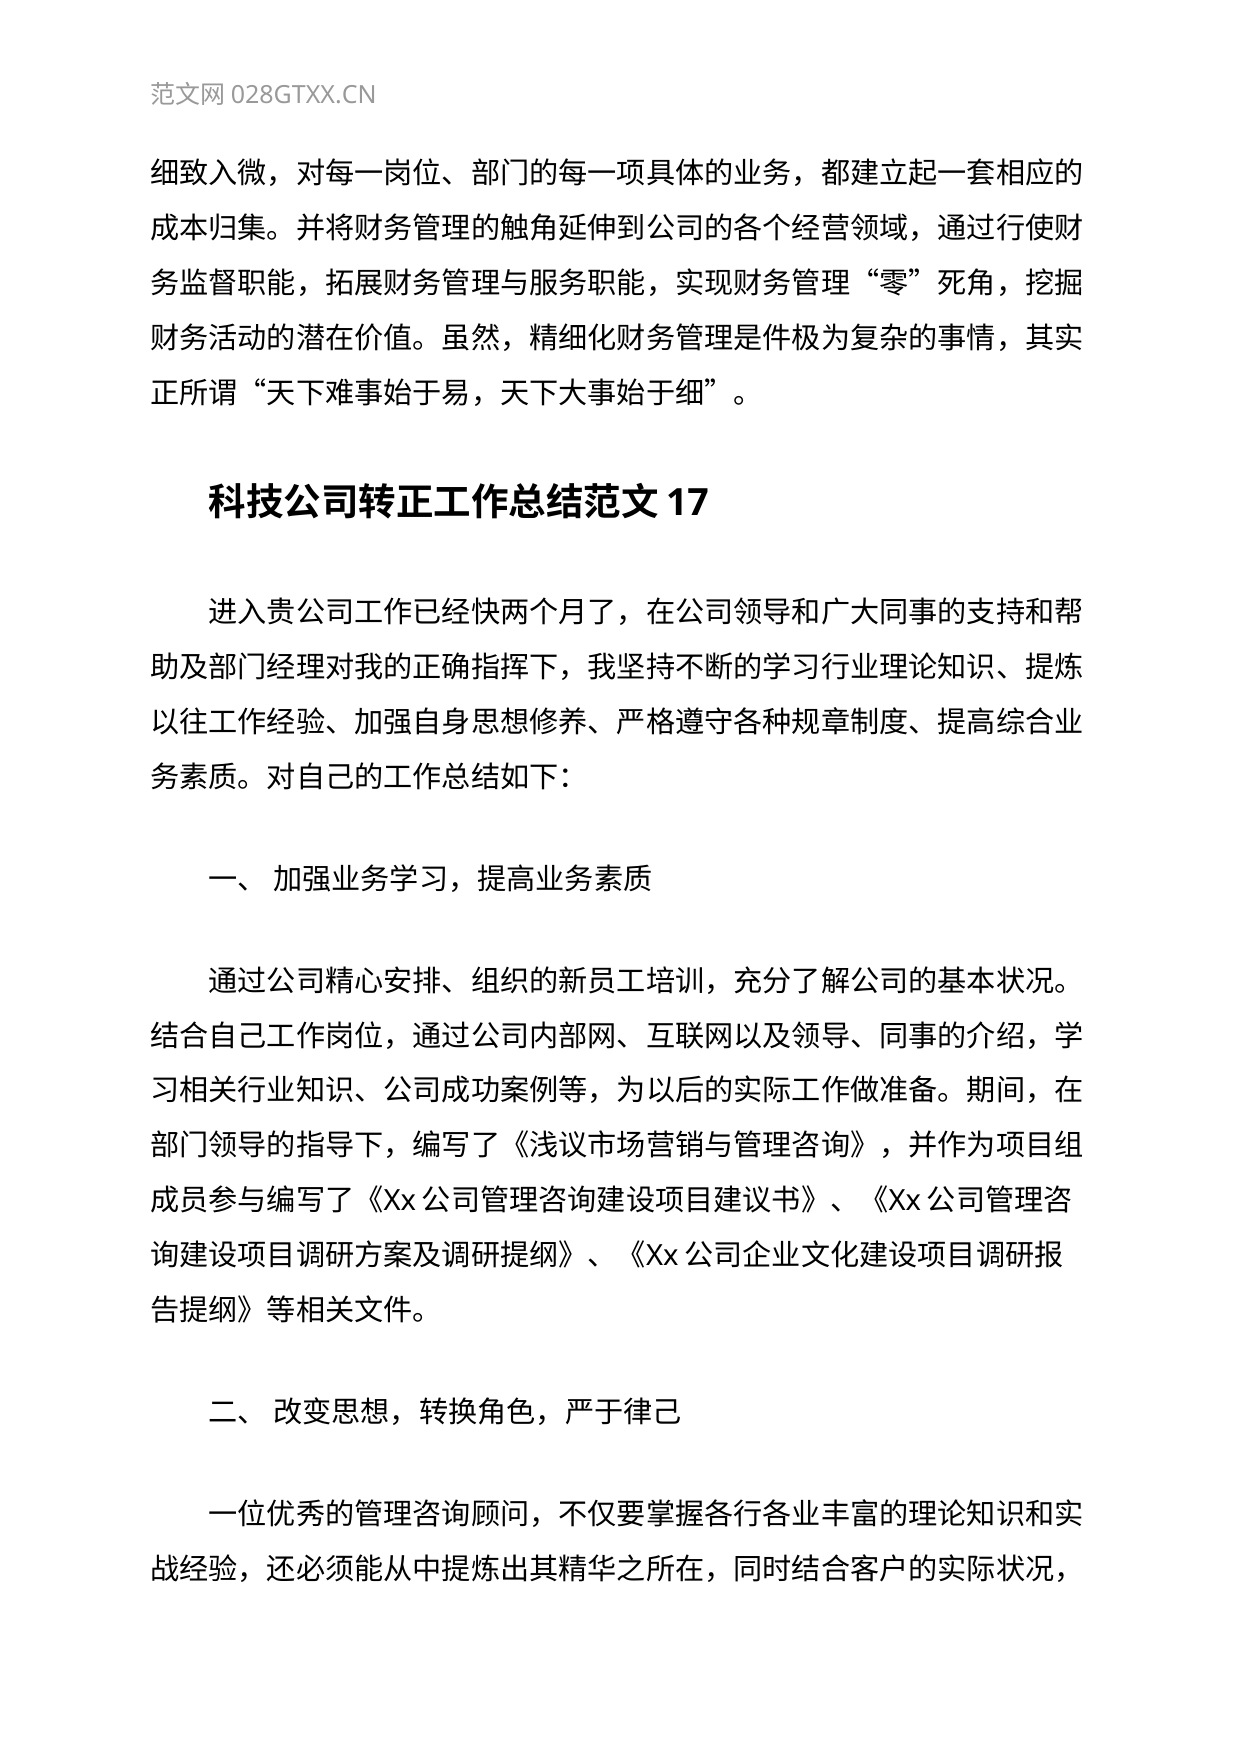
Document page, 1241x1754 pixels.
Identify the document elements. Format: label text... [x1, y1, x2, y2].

text 进入贵公司工作已经快两个月了，在公司领导和广大同事的支持和帮助及部门经理对我的正确指挥下，我坚持不断的学习行业理论知识、提炼以往工作经验、加强自身思想修养、严格遵守各种规章制度、提高综合业务素质。对自己的工作总结如下： [150, 589, 1090, 796]
text 科技公司转正工作总结范文17 [150, 471, 1090, 526]
text 通过公司精心安排、组织的新员工培训，充分了解公司的基本状况。结合自己工作岗位，通过公司内部网、互联网以及领导、同事的介绍，学习相关行业知识、公司成功案例等，为以后的实际工作做准备。期间，在部门领导的指导下，编写了《浅议市场营销与管理咨询》，并作为项目组成员参与编写了《Xx公司管理咨询建设项目建议书》、《Xx公司管理咨询建设项目调研方案及调研提纲》、《Xx公司企业文化建设项目调研报告提纲》等相关文件。 [150, 957, 1090, 1329]
text 二、 改变思想，转换角色，严于律己 [150, 1388, 1090, 1431]
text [150, 150, 1090, 412]
text 一、 加强业务学习，提高业务素质 [150, 855, 1090, 898]
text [150, 1490, 1090, 1587]
